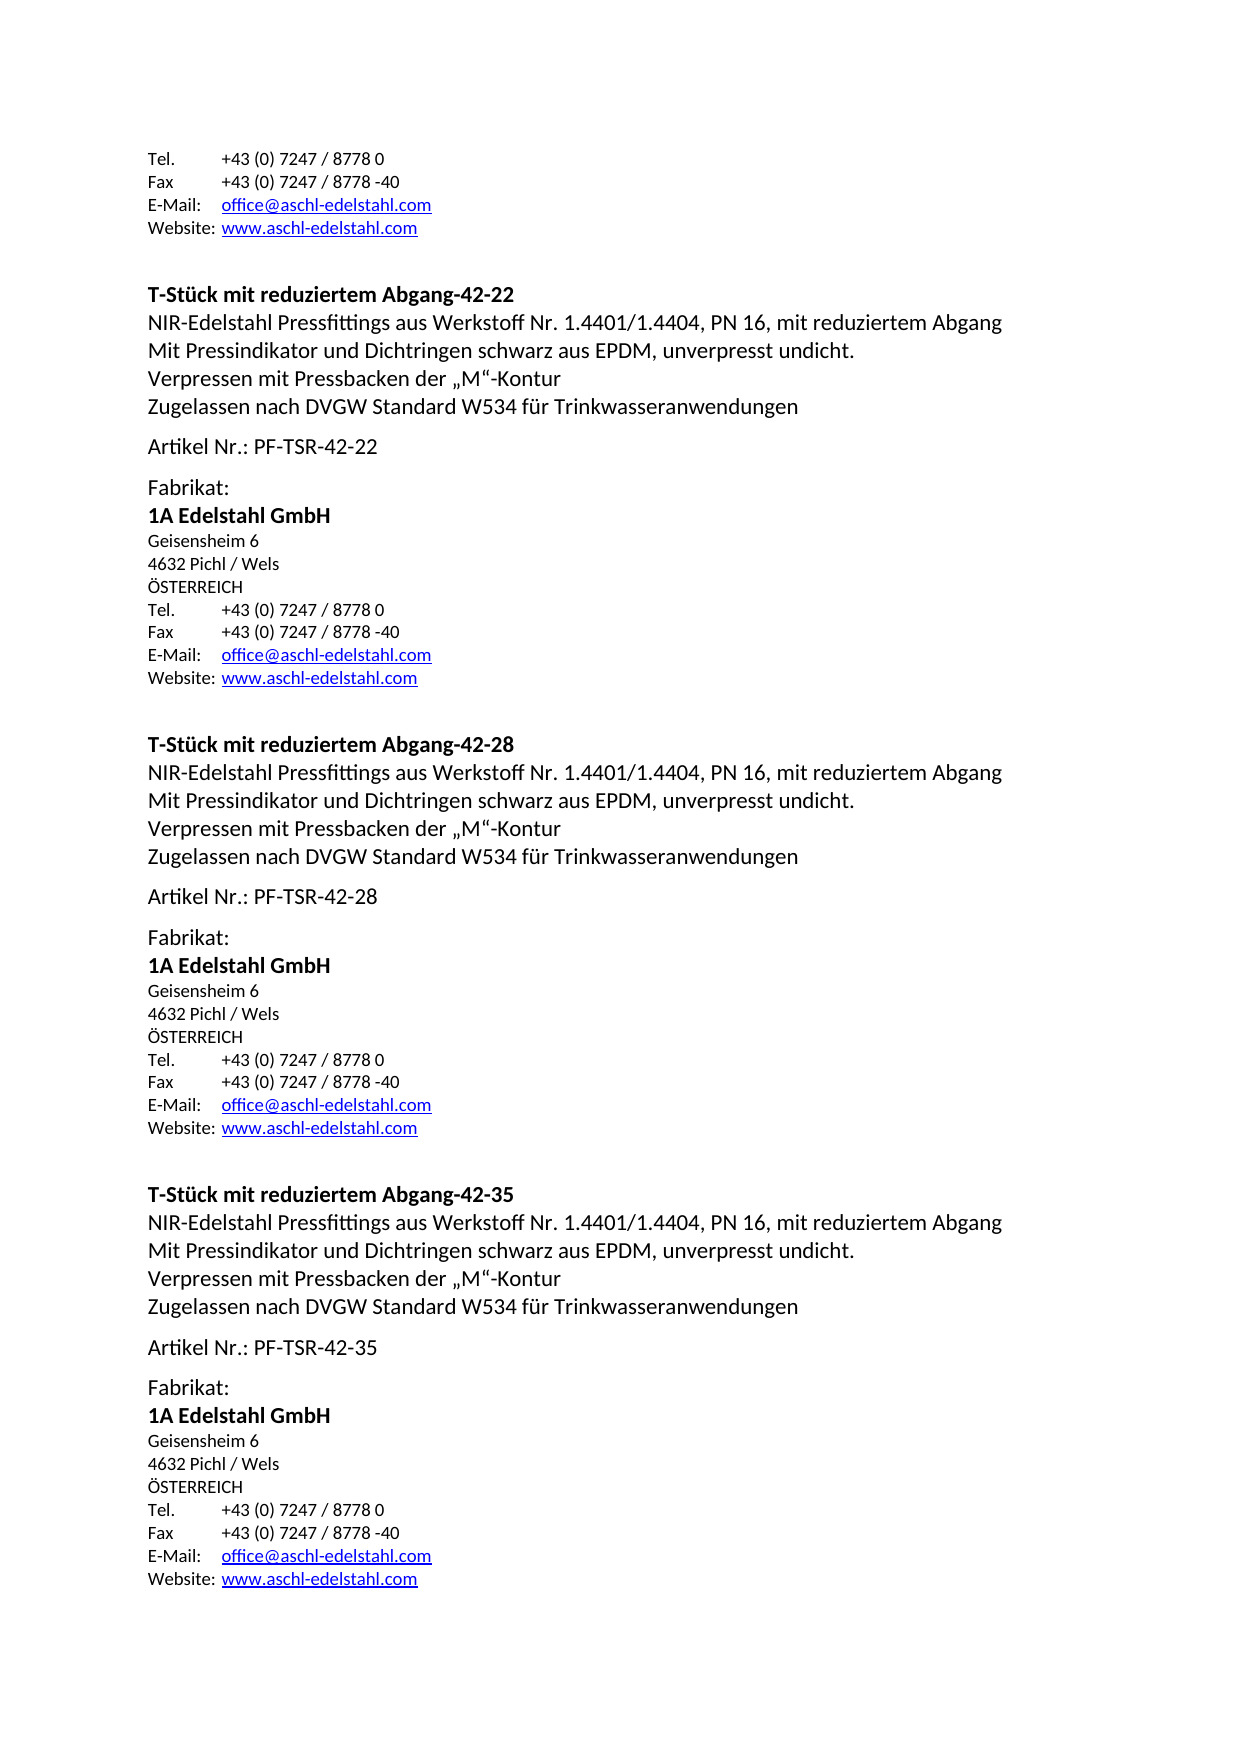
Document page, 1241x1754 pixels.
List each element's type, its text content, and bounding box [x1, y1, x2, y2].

text Artikel Nr.: PF-TSR-42-35 [148, 1333, 1093, 1361]
text T-Stück mit reduziertem Abgang-42-28 NIR-Edelstahl Pressfittings aus Werkstoff Nr. 1.4401/1.4404, PN 16, mit reduziertem Abgang Mit Pressindikator und Dichtringen schwarz aus EPDM, unverpresst undicht. Verpressen mit Pressbacken der „M“-Kontur Zugelassen nach DVGW Standard W534 für Trinkwasseranwendungen [148, 730, 1093, 870]
text Artikel Nr.: PF-TSR-42-22 [148, 432, 1093, 460]
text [148, 148, 1093, 267]
text T-Stück mit reduziertem Abgang-42-22 NIR-Edelstahl Pressfittings aus Werkstoff Nr. 1.4401/1.4404, PN 16, mit reduziertem Abgang Mit Pressindikator und Dichtringen schwarz aus EPDM, unverpresst undicht. Verpressen mit Pressbacken der „M“-Kontur Zugelassen nach DVGW Standard W534 für Trinkwasseranwendungen [148, 280, 1093, 420]
text T-Stück mit reduziertem Abgang-42-35 NIR-Edelstahl Pressfittings aus Werkstoff Nr. 1.4401/1.4404, PN 16, mit reduziertem Abgang Mit Pressindikator und Dichtringen schwarz aus EPDM, unverpresst undicht. Verpressen mit Pressbacken der „M“-Kontur Zugelassen nach DVGW Standard W534 für Trinkwasseranwendungen [148, 1180, 1093, 1320]
text Artikel Nr.: PF-TSR-42-28 [148, 882, 1093, 911]
